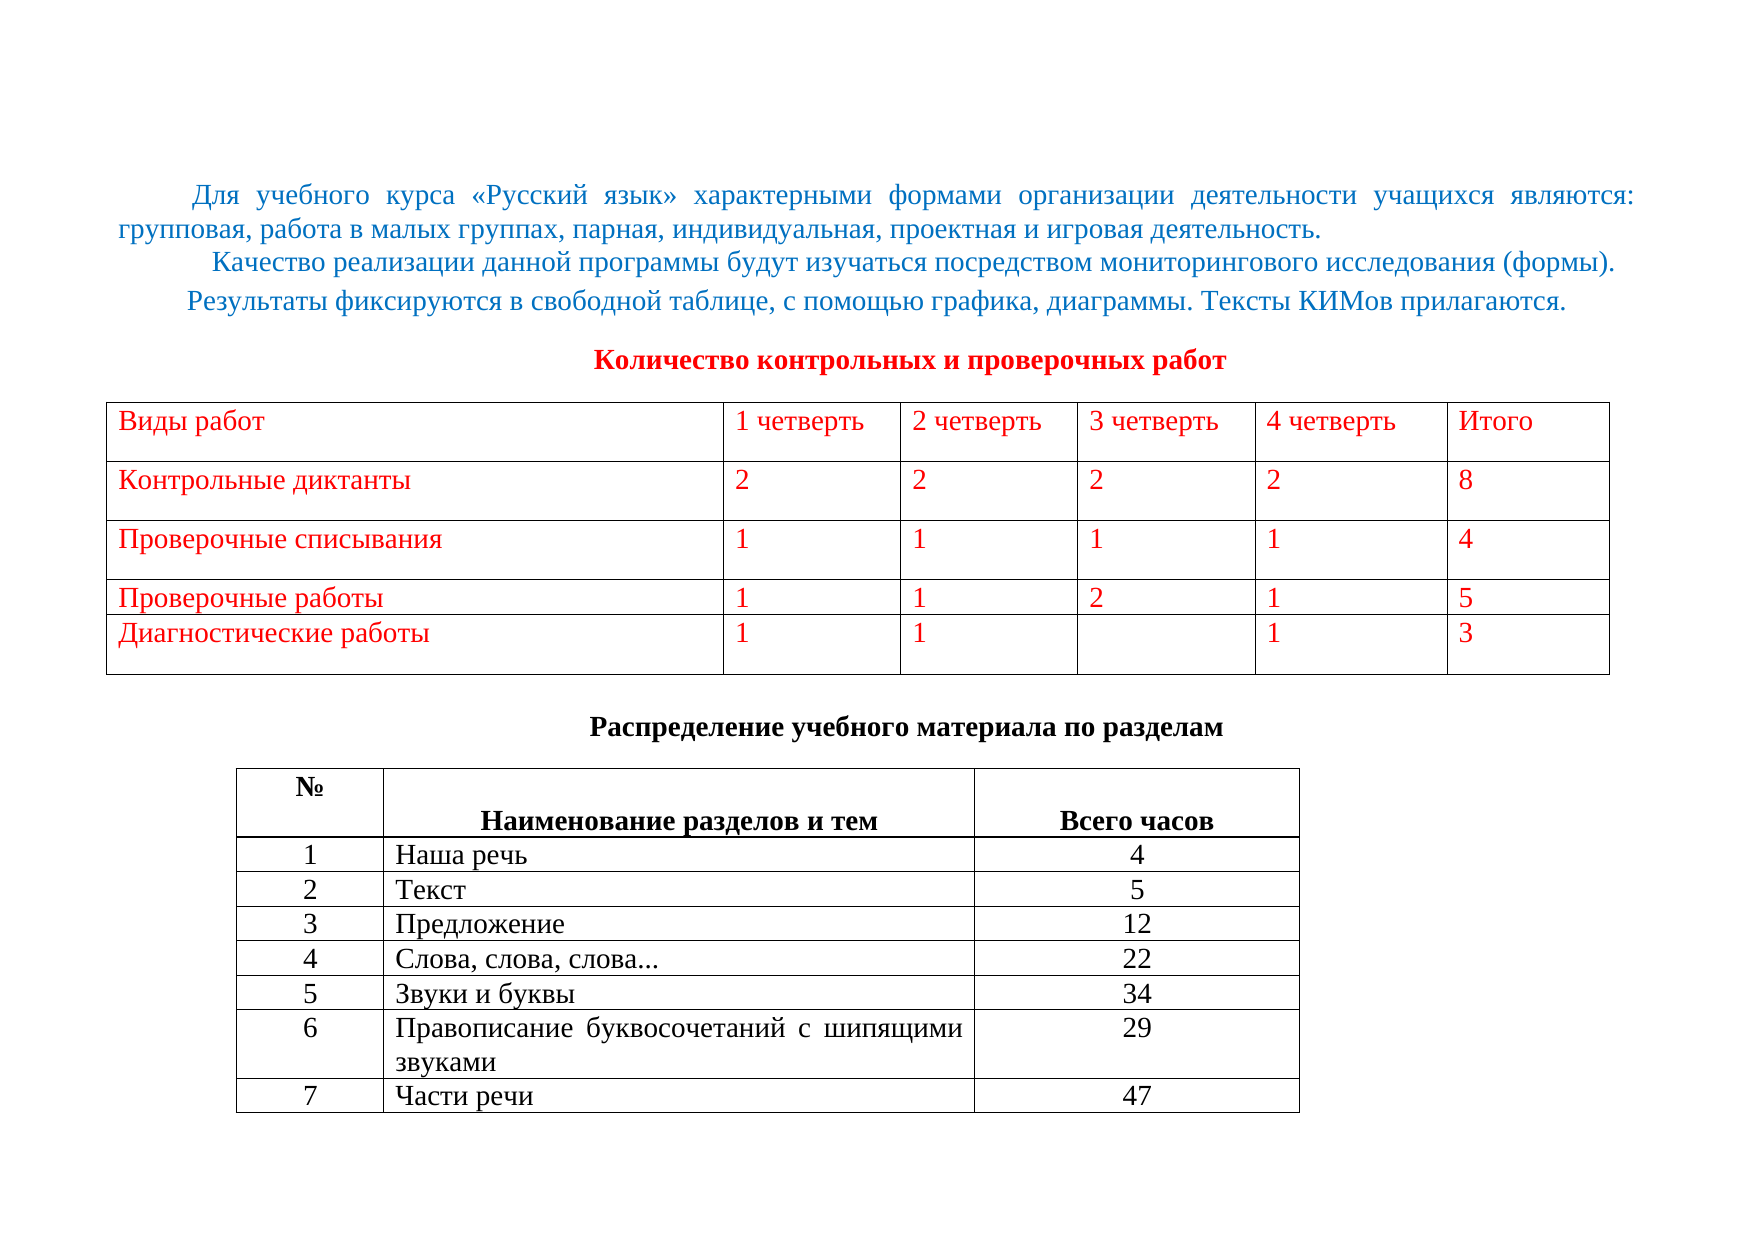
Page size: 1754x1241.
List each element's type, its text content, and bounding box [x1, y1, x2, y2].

text Качество реализации данной программы будут изучаться посредством мониторингового исследования (формы). Результаты фиксируются в свободной таблице, с помощью графика, диаграммы. Тексты КИМов прилагаются. [118, 244, 1636, 316]
table_cell 34 [975, 976, 1299, 1009]
table_cell 3 [1448, 615, 1609, 674]
table_header Наименование разделов и тем [384, 769, 974, 836]
table_cell [1078, 615, 1255, 674]
table_cell Звуки и буквы [384, 976, 974, 1009]
table_cell 1 [1078, 521, 1255, 579]
table_cell 1 [237, 838, 383, 871]
table_cell Слова, слова, слова... [384, 941, 974, 975]
table_cell 4 [237, 941, 383, 975]
table_header 2 четверть [901, 403, 1077, 461]
table_cell Предложение [384, 907, 974, 940]
text Для учебного курса «Русский язык» характерными формами организации деятельности учащихся являются: групповая, работа в малых группах, парная, индивидуальная, проектная и игровая деятельность. [118, 177, 1636, 244]
table_cell 5 [1448, 580, 1609, 614]
table_cell 1 [1256, 615, 1447, 674]
table_cell 1 [724, 521, 900, 579]
table_cell 12 [975, 907, 1299, 940]
table_cell 4 [1448, 521, 1609, 579]
table_cell 3 [237, 907, 383, 940]
table_cell Проверочные списывания [107, 521, 723, 579]
table_cell 1 [1256, 521, 1447, 579]
table_cell 5 [237, 976, 383, 1009]
table_header Виды работ [107, 403, 723, 461]
table_cell Контрольные диктанты [107, 462, 723, 520]
table_cell 1 [901, 580, 1077, 614]
table_header 4 четверть [1256, 403, 1447, 461]
table_header 3 четверть [1078, 403, 1255, 461]
table_cell 1 [1256, 580, 1447, 614]
table_cell 6 [237, 1010, 383, 1077]
table_cell 2 [237, 872, 383, 906]
table_cell Наша речь [384, 838, 974, 871]
table_cell 4 [975, 838, 1299, 871]
table_cell 1 [901, 521, 1077, 579]
table_cell 2 [1078, 580, 1255, 614]
table_header Итого [1448, 403, 1609, 461]
table_cell Проверочные работы [107, 580, 723, 614]
table_cell 8 [1448, 462, 1609, 520]
table_header № [237, 769, 383, 836]
table_cell 2 [1078, 462, 1255, 520]
table_cell 1 [724, 615, 900, 674]
table_cell 22 [975, 941, 1299, 975]
table_cell 5 [975, 872, 1299, 906]
table_cell Диагностические работы [107, 615, 723, 674]
table_cell 2 [1256, 462, 1447, 520]
table_cell 47 [975, 1079, 1299, 1112]
table_header 1 четверть [724, 403, 900, 461]
table_cell 2 [724, 462, 900, 520]
table_cell Правописание буквосочетаний с шипящими звуками [384, 1010, 974, 1077]
table_cell 1 [724, 580, 900, 614]
table_cell 7 [237, 1079, 383, 1112]
table_cell 29 [975, 1010, 1299, 1077]
table_cell 2 [901, 462, 1077, 520]
table_header Всего часов [975, 769, 1299, 836]
text Количество контрольных и проверочных работ [118, 342, 1636, 376]
table_cell 1 [901, 615, 1077, 674]
text Распределение учебного материала по разделам [118, 709, 1636, 742]
